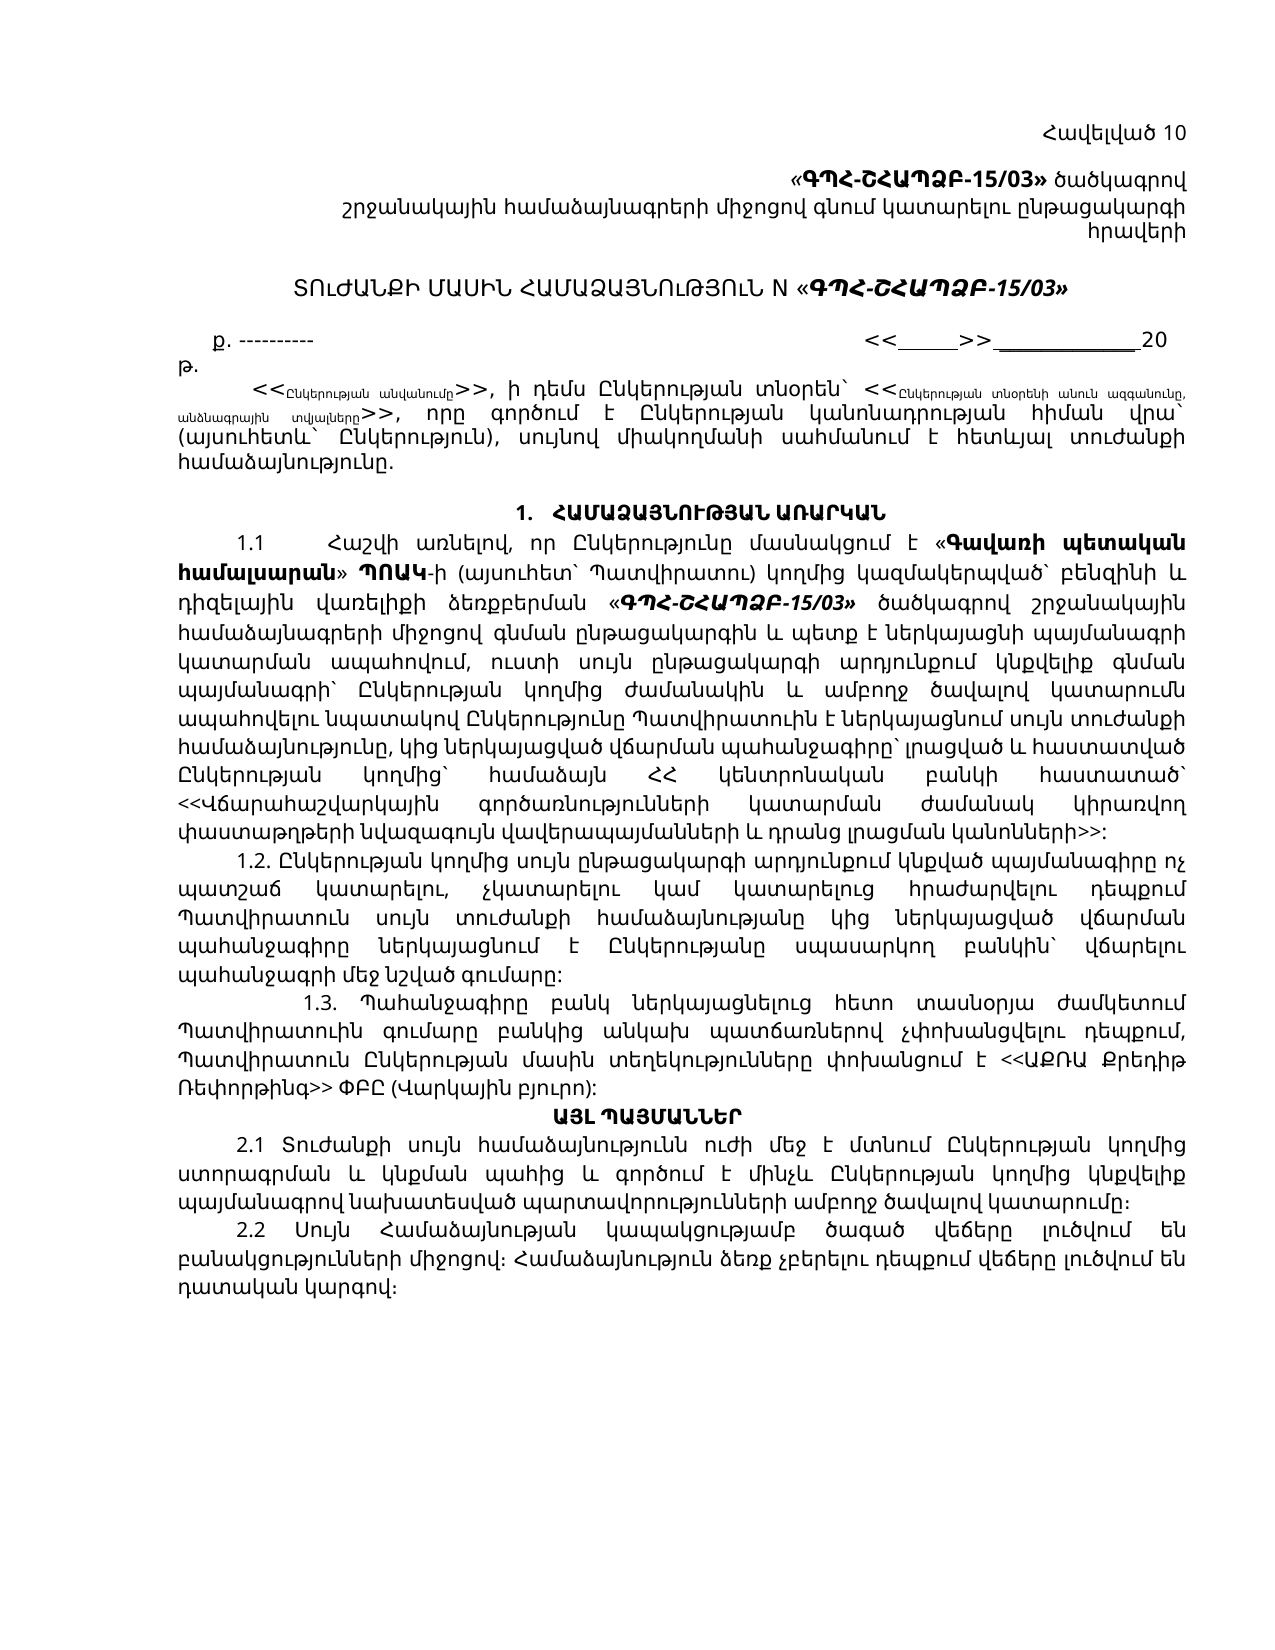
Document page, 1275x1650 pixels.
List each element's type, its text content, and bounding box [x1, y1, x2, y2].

text ԱՅԼ ՊԱՅՄԱՆՆԵՐ [177, 1102, 1186, 1130]
text 2.1 Տուժանքի սույն համաձայնությունն ուժի մեջ է մտնում Ընկերության կողմից ստորագրման և կնքման պահից և գործում է մինչև Ընկերության կողմից կնքվելիք պայմանագրով նախատեսված պարտավորությունների ամբողջ ծավալով կատարումը։ [177, 1130, 1186, 1216]
text Հավելված 10 [177, 118, 1186, 147]
text շրջանակային համաձայնագրերի միջոցով գնում կատարելու ընթացակարգի հրավերի [177, 195, 1186, 243]
text 1.2. Ընկերության կողմից սույն ընթացակարգի արդյունքում կնքված պայմանագիրը ոչ պատշաճ կատարելու, չկատարելու կամ կատարելուց հրաժարվելու դեպքում Պատվիրատուն սույն տուժանքի համաձայնությանը կից ներկայացված վճարման պահանջագիրը ներկայացնում է Ընկերությանը սպասարկող բանկին` վճարելու պահանջագրի մեջ նշված գումարը: [177, 846, 1186, 988]
text ՏՈւԺԱՆՔԻ ՄԱՍԻՆ ՀԱՄԱՁԱՅՆՈւԹՅՈւՆ N «ԳՊՀ-ՇՀԱՊՁԲ-15/03» [177, 270, 1186, 304]
list ՀԱՄԱՁԱՅՆՈՒԹՅԱՆ ԱՌԱՐԿԱՆ [215, 498, 1186, 527]
text 1.3. Պահանջագիրը բանկ ներկայացնելուց հետո տասնօրյա ժամկետում Պատվիրատուին գումարը բանկից անկախ պատճառներով չփոխանցվելու դեպքում, Պատվիրատուն Ընկերության մասին տեղեկությունները փոխանցում է <<ԱՔՌԱ Քրեդիթ Ռեփորթինգ>> ՓԲԸ (Վարկային բյուրո): [177, 988, 1186, 1102]
text 2.2 Սույն Համաձայնության կապակցությամբ ծագած վեճերը լուծվում են բանակցությունների միջոցով։ Համաձայնություն ձեռք չբերելու դեպքում վեճերը լուծվում են դատական կարգով։ [177, 1216, 1186, 1301]
text «ԳՊՀ-ՇՀԱՊՁԲ-15/03» ծածկագրով [177, 161, 1186, 195]
text ք. ---------- << >> _____________ 20 թ. [177, 328, 1186, 377]
list Հաշվի առնելով, որ Ընկերությունը մասնակցում է «Գավառի պետական համալսարան» ՊՈԱԿ-ի (այսուհետ` Պատվիրատու) կողմից կազմակերպված` բենզինի և դիզելային վառելիքի ձեռքբերման «ԳՊՀ-ՇՀԱՊՁԲ-15/03» ծածկագրով շրջանակային համաձայնագրերի միջոցով գնման ընթացակարգին և պետք է ներկայացնի պայմանագրի կատարման ապահովում, ուստի սույն ընթացակարգի արդյունքում կնքվելիք գնման պայմանագրի` Ընկերության կողմից ժամանակին և ամբողջ ծավալով կատարումն ապահովելու նպատակով Ընկերությունը Պատվիրատուին է ներկայացնում սույն տուժանքի համաձայնությունը, կից ներկայացված վճարման պահանջագիրը` լրացված և հաստատված Ընկերության կողմից` համաձայն ՀՀ կենտրոնական բանկի հաստատած` <<Վճարահաշվարկային գործառնությունների կատարման ժամանակ կիրառվող փաստաթղթերի նվազագույն վավերապայմանների և դրանց լրացման կանոնների>>: [177, 527, 1186, 846]
text <<Ընկերության անվանումը>>, ի դեմս Ընկերության տնօրեն` <<Ընկերության տնօրենի անուն ազգանունը, անձնագրային տվյալները>>, որը գործում է Ընկերության կանոնադրության հիման վրա` (այսուհետև` Ընկերություն), սույնով միակողմանի սահմանում է հետևյալ տուժանքի համաձայնությունը. [177, 377, 1186, 474]
